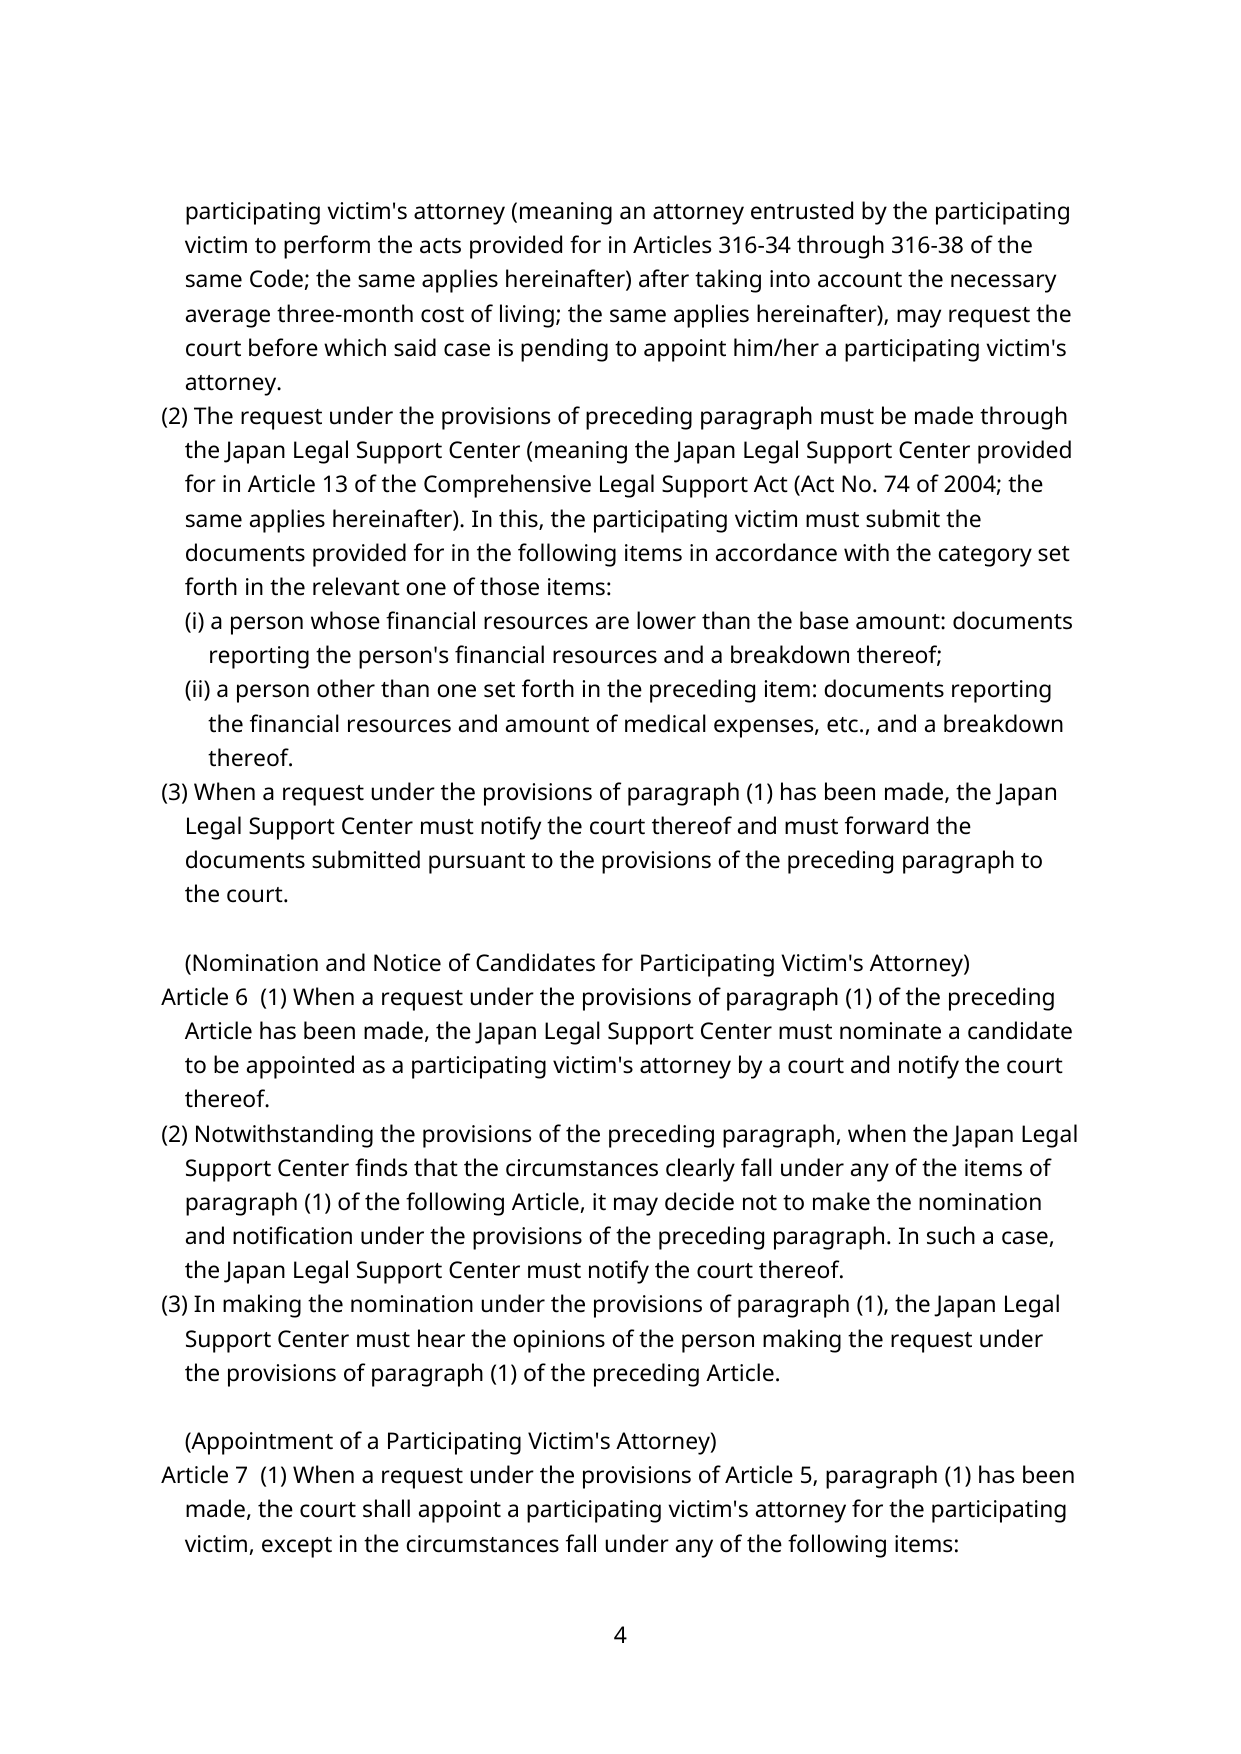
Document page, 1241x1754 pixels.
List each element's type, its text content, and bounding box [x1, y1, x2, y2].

text (2) The request under the provisions of preceding paragraph must be made through the Japan Legal Support Center (meaning the Japan Legal Support Center provided for in Article 13 of the Comprehensive Legal Support Act (Act No. 74 of 2004; the same applies hereinafter). In this, the participating victim must submit the documents provided for in the following items in accordance with the category set forth in the relevant one of those items: [161, 399, 1079, 604]
text Article 7 (1) When a request under the provisions of Article 5, paragraph (1) has been made, the court shall appoint a participating victim's attorney for the participating victim, except in the circumstances fall under any of the following items: [161, 1458, 1079, 1560]
text (2) Notwithstanding the provisions of the preceding paragraph, when the Japan Legal Support Center finds that the circumstances clearly fall under any of the items of paragraph (1) of the following Article, it may decide not to make the nomination and notification under the provisions of the preceding paragraph. In such a case, the Japan Legal Support Center must notify the court thereof. [161, 1116, 1079, 1287]
text (i) a person whose financial resources are lower than the base amount: documents reporting the person's financial resources and a breakdown thereof; [184, 604, 1079, 672]
text (3) In making the nomination under the provisions of paragraph (1), the Japan Legal Support Center must hear the opinions of the person making the request under the provisions of paragraph (1) of the preceding Article. [161, 1287, 1079, 1389]
text Article 6 (1) When a request under the provisions of paragraph (1) of the preceding Article has been made, the Japan Legal Support Center must nominate a candidate to be appointed as a participating victim's attorney by a court and notify the court thereof. [161, 979, 1079, 1116]
text (3) When a request under the provisions of paragraph (1) has been made, the Japan Legal Support Center must notify the court thereof and must forward the documents submitted pursuant to the provisions of the preceding paragraph to the court. [161, 774, 1079, 911]
text (ii) a person other than one set forth in the preceding item: documents reporting the financial resources and amount of medical expenses, etc., and a breakdown thereof. [184, 672, 1079, 774]
text (Nomination and Notice of Candidates for Participating Victim's Attorney) [184, 945, 1079, 979]
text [161, 194, 1079, 399]
text (Appointment of a Participating Victim's Attorney) [184, 1424, 1079, 1458]
